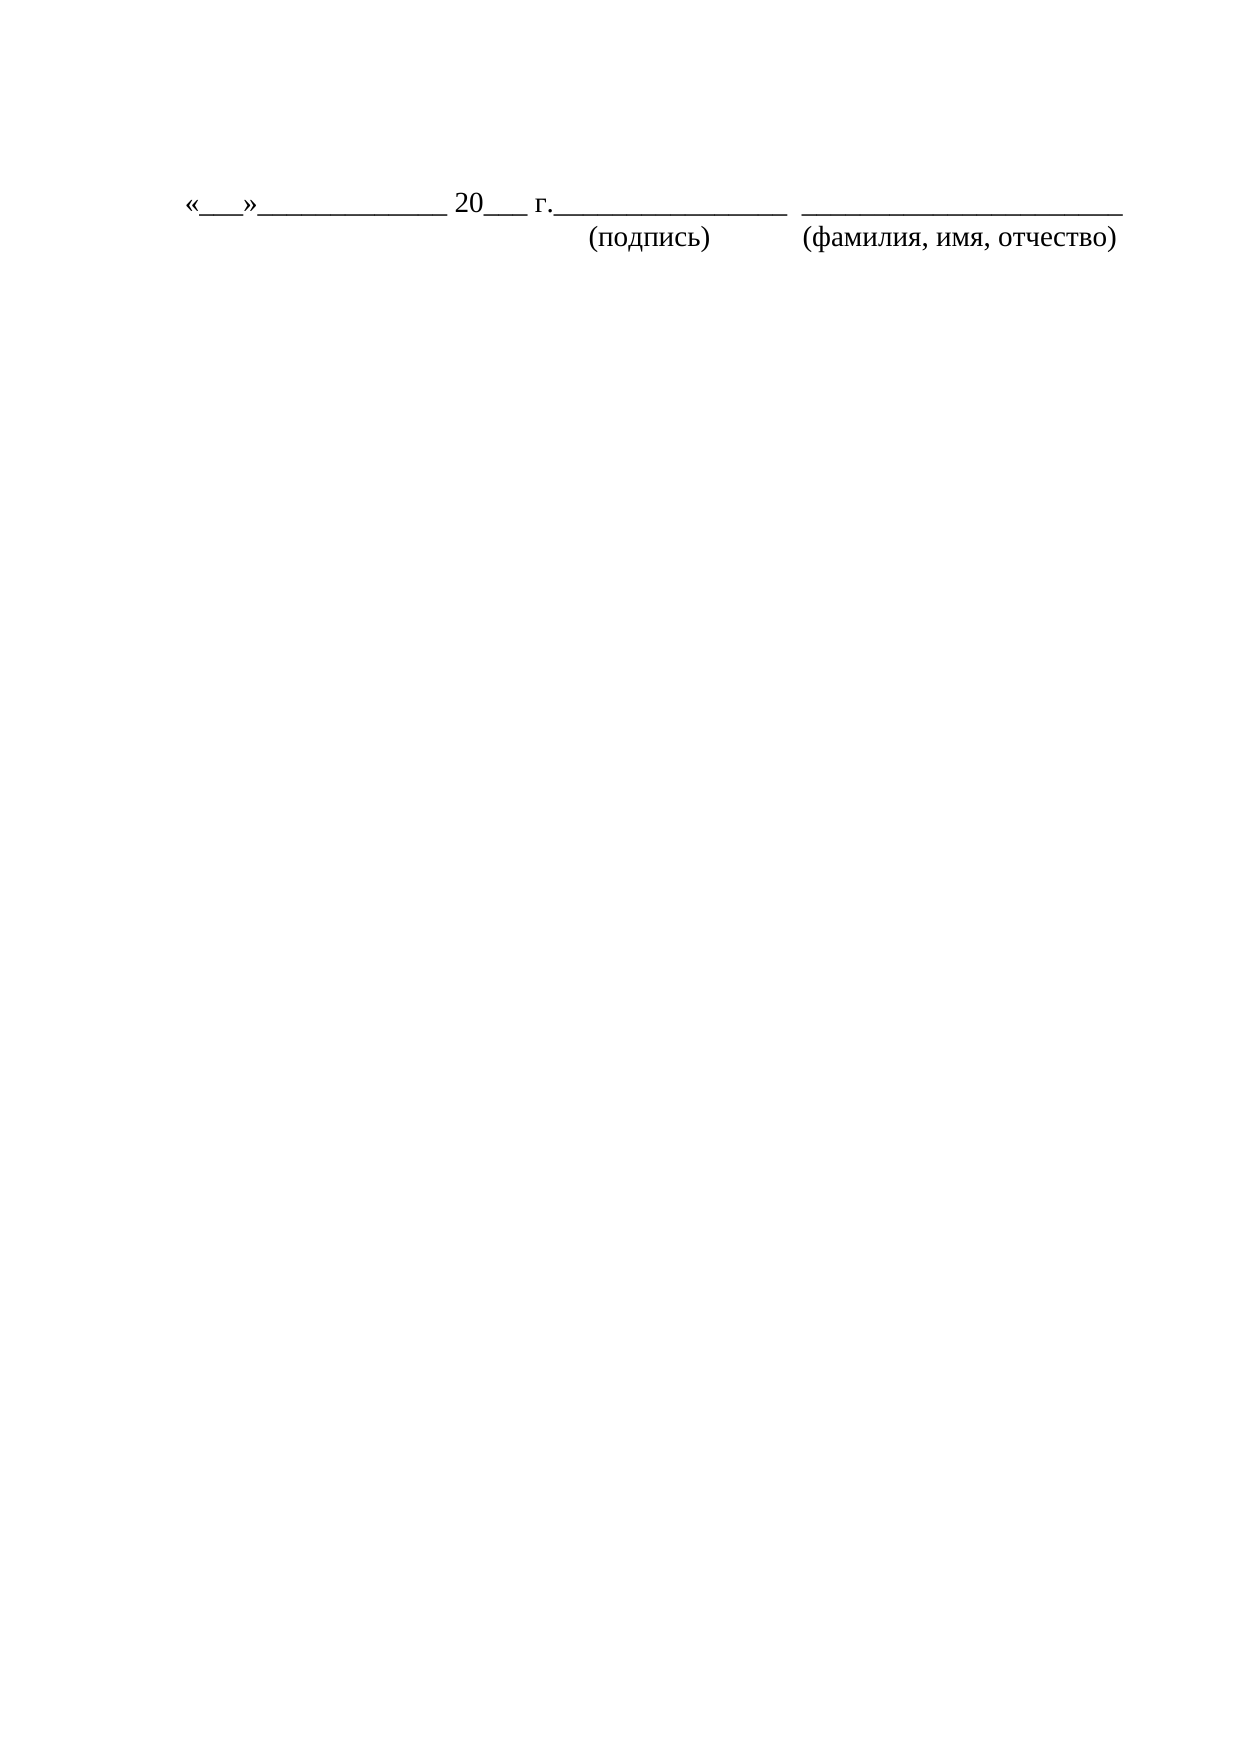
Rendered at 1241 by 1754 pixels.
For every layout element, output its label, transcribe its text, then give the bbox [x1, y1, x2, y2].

text (подпись) (фамилия, имя, отчество) [457, 219, 1152, 252]
text «___»_____________ 20___ г.________________ ______________________ [177, 185, 1152, 219]
